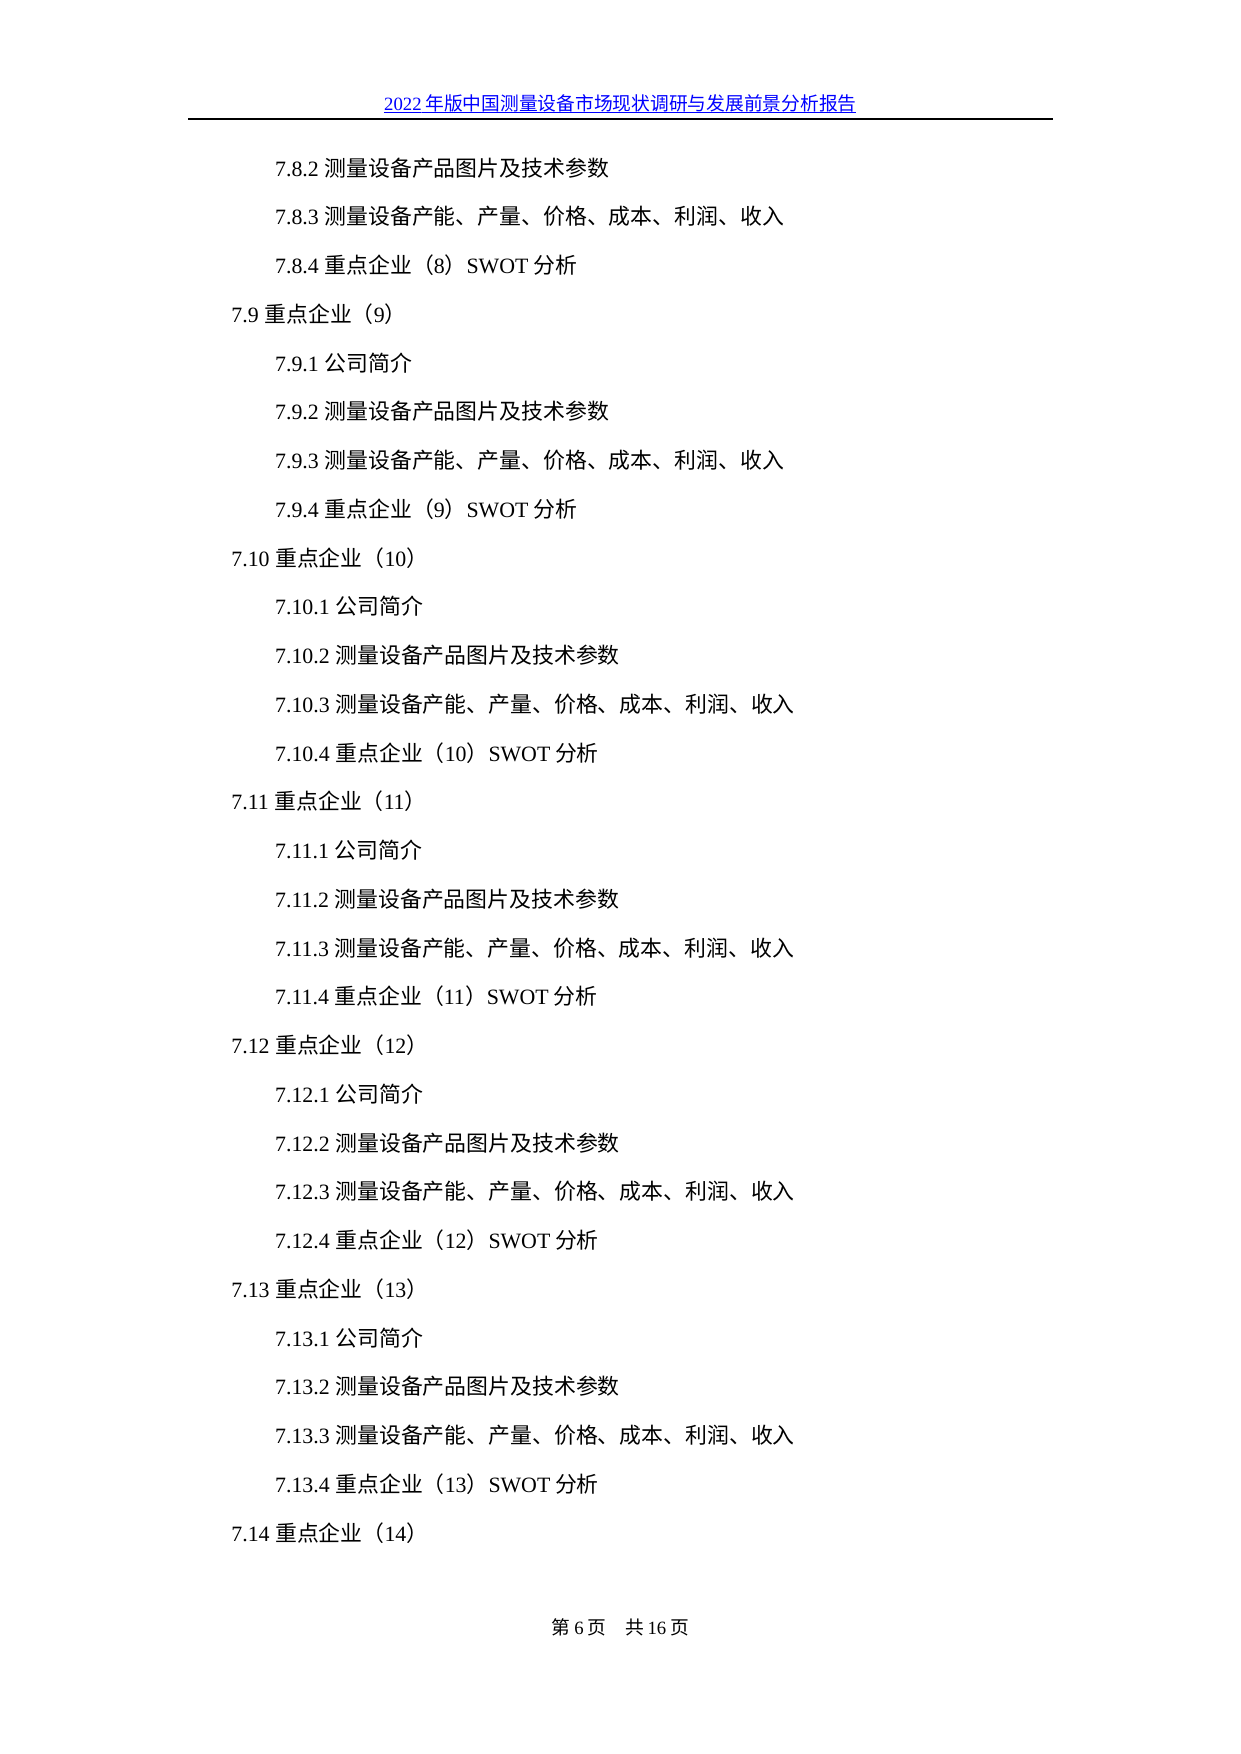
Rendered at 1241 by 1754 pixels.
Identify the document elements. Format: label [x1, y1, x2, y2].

text [187, 150, 1053, 1548]
